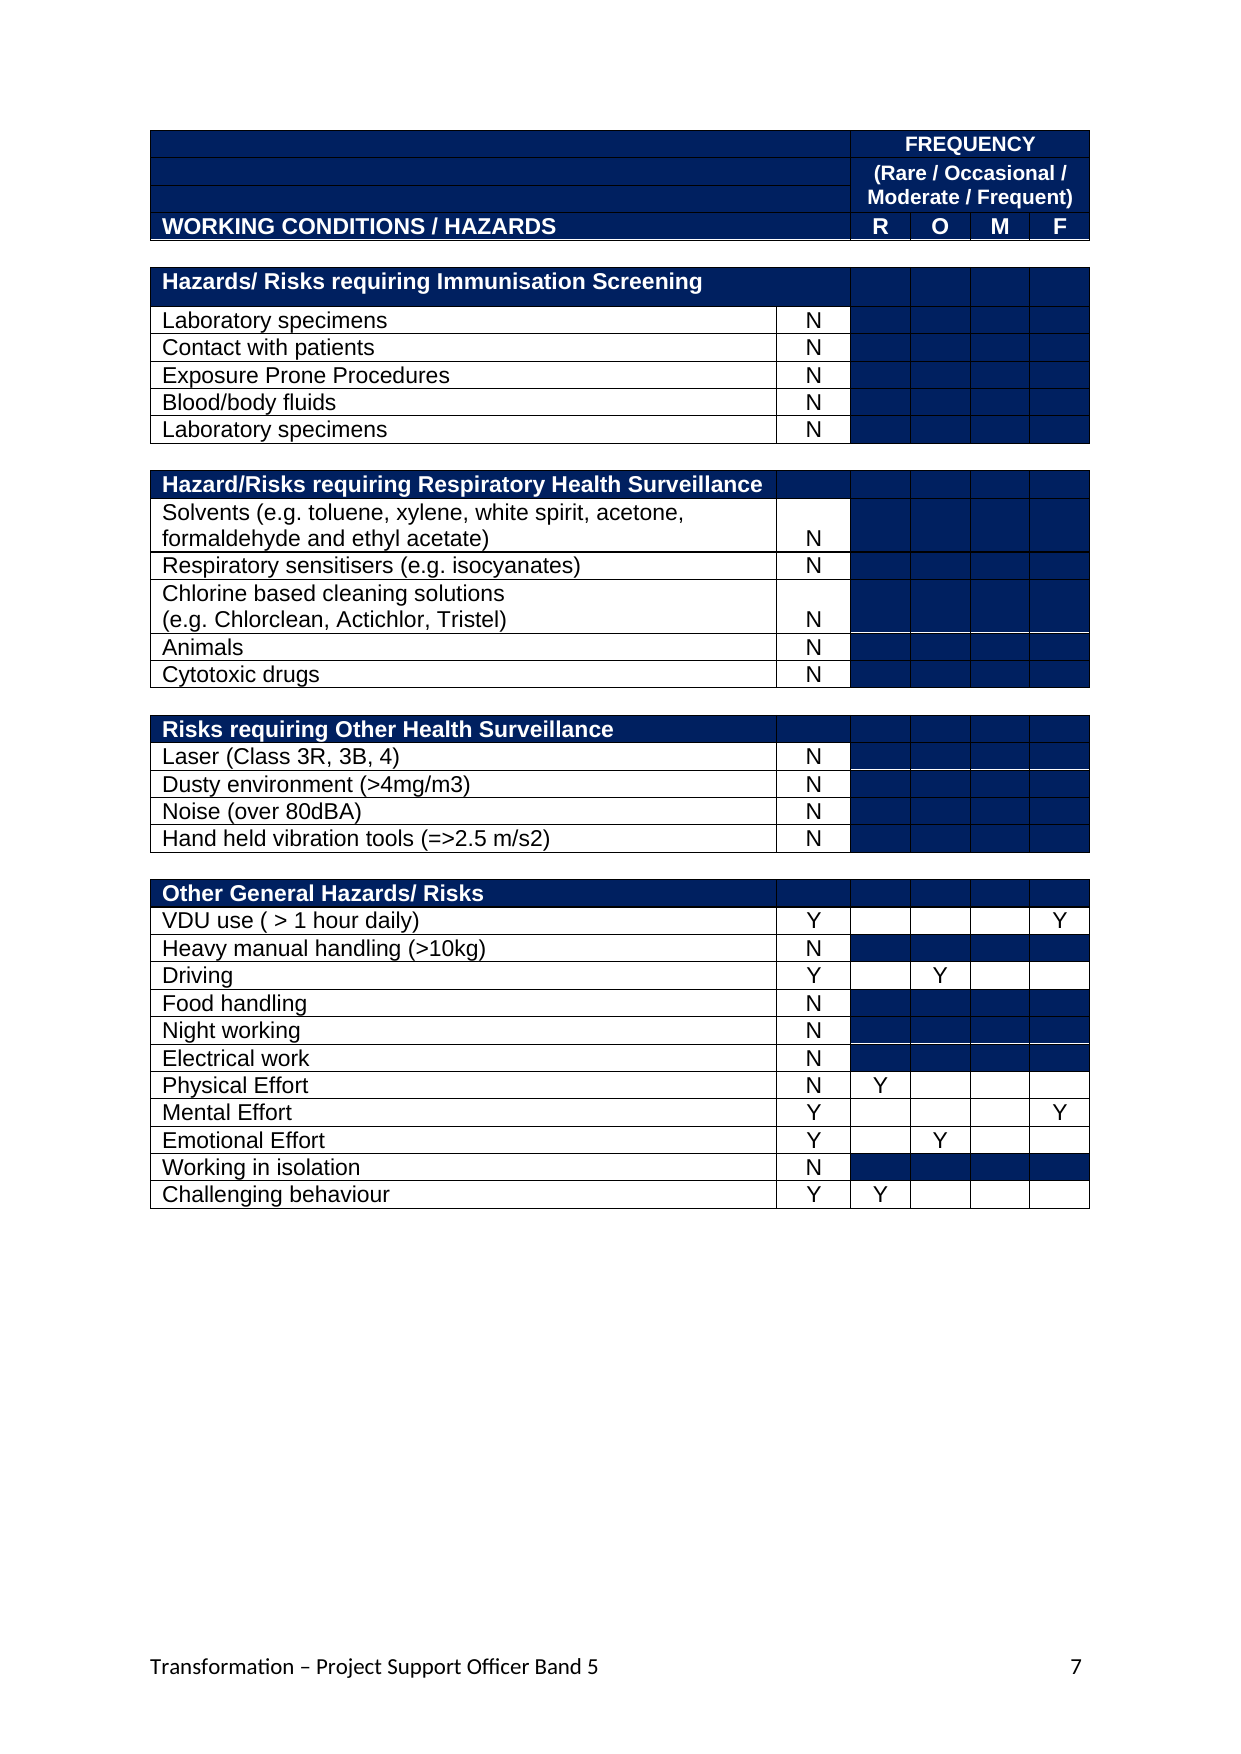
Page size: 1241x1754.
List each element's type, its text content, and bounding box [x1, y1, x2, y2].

table_cell [971, 1154, 1029, 1180]
table_cell [1030, 716, 1089, 742]
table_cell Hazard/Risks requiring Respiratory Health Surveillance [151, 471, 776, 498]
table_cell Physical Effort [151, 1072, 776, 1098]
table_cell [850, 241, 910, 267]
table_cell [911, 990, 970, 1016]
table_cell [911, 880, 970, 906]
table_cell Y [1030, 1099, 1089, 1126]
table_cell [777, 688, 850, 715]
table_cell Y [777, 1127, 850, 1153]
table_cell [911, 1072, 970, 1098]
table_cell [971, 825, 1029, 852]
table_cell [1030, 825, 1089, 852]
table_cell [911, 268, 970, 306]
table_cell Heavy manual handling (>10kg) [151, 935, 776, 961]
table_cell [911, 825, 970, 852]
table_cell N [777, 1072, 850, 1098]
table_cell [971, 743, 1029, 769]
table_cell [971, 389, 1029, 415]
table_cell Y [777, 1181, 850, 1208]
table_cell [151, 853, 777, 879]
table_cell [910, 241, 970, 267]
table_cell [971, 416, 1029, 443]
table_header FREQUENCY [851, 131, 1089, 157]
table_cell [971, 1045, 1029, 1071]
table_cell [851, 825, 910, 852]
table_cell [911, 1181, 970, 1208]
table_cell [851, 990, 910, 1016]
table_cell [971, 471, 1029, 498]
table_cell [151, 186, 850, 212]
table_cell [971, 716, 1029, 742]
table_cell [851, 389, 910, 415]
table_header [151, 131, 850, 157]
table_cell [971, 880, 1029, 906]
table_cell N [777, 307, 850, 333]
table_cell [911, 553, 970, 579]
table_cell [1030, 241, 1090, 267]
table_cell [850, 853, 910, 879]
table_cell [850, 444, 910, 470]
table_cell [911, 307, 970, 333]
table_cell N [777, 990, 850, 1016]
table_cell [911, 499, 970, 551]
table_cell Dusty environment (>4mg/m3) [151, 771, 776, 797]
table_cell Challenging behaviour [151, 1181, 776, 1208]
table_cell Emotional Effort [151, 1127, 776, 1153]
table_cell N [777, 771, 850, 797]
table_cell [1030, 471, 1089, 498]
table_cell Blood/body fluids [151, 389, 776, 415]
table_cell [851, 962, 910, 989]
table_cell N [777, 580, 850, 632]
table_cell F [1030, 213, 1089, 239]
table_cell Y [851, 1072, 910, 1098]
table_cell Y [911, 962, 970, 989]
table_cell Solvents (e.g. toluene, xylene, white spirit, acetone, formaldehyde and ethyl acetate) [151, 499, 776, 551]
table_cell N [777, 825, 850, 852]
table_cell [1030, 307, 1089, 333]
table_cell [1030, 1045, 1089, 1071]
table_cell [970, 853, 1030, 879]
table_cell [851, 1045, 910, 1071]
table_cell Contact with patients [151, 334, 776, 361]
table_cell [151, 158, 850, 185]
table_cell [971, 798, 1029, 824]
table_cell [971, 499, 1029, 551]
table_cell [1030, 743, 1089, 769]
table_cell [318, 241, 850, 267]
table_cell [911, 1154, 970, 1180]
table_cell [971, 580, 1029, 632]
table_cell [851, 334, 910, 361]
table_cell [1030, 798, 1089, 824]
table_cell [971, 362, 1029, 388]
table_cell [1030, 1154, 1089, 1180]
table_cell [971, 908, 1029, 934]
table_cell Y [777, 1099, 850, 1126]
table_cell [911, 743, 970, 769]
table_cell [851, 935, 910, 961]
table_cell Chlorine based cleaning solutions (e.g. Chlorclean, Actichlor, Tristel) [151, 580, 776, 632]
table_cell Animals [151, 634, 776, 660]
table_cell [851, 499, 910, 551]
table_cell N [777, 634, 850, 660]
table_cell [151, 241, 318, 267]
table_cell N [777, 499, 850, 551]
table_cell [1030, 962, 1089, 989]
table_cell Working in isolation [151, 1154, 776, 1180]
table_cell Laser (Class 3R, 3B, 4) [151, 743, 776, 769]
table_cell [910, 853, 970, 879]
table_cell [911, 1099, 970, 1126]
table_cell [850, 688, 910, 715]
table_cell Y [777, 962, 850, 989]
table_cell [851, 798, 910, 824]
table_cell [851, 634, 910, 660]
table_cell N [777, 935, 850, 961]
table_cell [971, 990, 1029, 1016]
table_cell [1030, 990, 1089, 1016]
table_cell [911, 661, 970, 687]
table_cell [971, 268, 1029, 306]
table_cell [851, 716, 910, 742]
table_cell Noise (over 80dBA) [151, 798, 776, 824]
table_cell [971, 1017, 1029, 1043]
table_cell [1030, 1017, 1089, 1043]
table_cell [971, 1181, 1029, 1208]
table_cell [1030, 334, 1089, 361]
table_cell [151, 688, 777, 715]
table_cell [911, 908, 970, 934]
table_cell Laboratory specimens [151, 307, 776, 333]
table_cell [970, 688, 1030, 715]
table_cell Electrical work [151, 1045, 776, 1071]
table_cell [971, 1127, 1029, 1153]
table_cell Respiratory sensitisers (e.g. isocyanates) [151, 553, 776, 579]
table_cell Hand held vibration tools (=>2.5 m/s2) [151, 825, 776, 852]
table_cell N [777, 362, 850, 388]
table_cell [851, 553, 910, 579]
table_cell [971, 334, 1029, 361]
table_cell [851, 743, 910, 769]
table_cell [971, 771, 1029, 797]
table_cell Y [851, 1181, 910, 1208]
table_cell Night working [151, 1017, 776, 1043]
table_cell [777, 444, 850, 470]
table_cell [970, 241, 1030, 267]
table_cell [911, 362, 970, 388]
table_cell [1030, 268, 1089, 306]
table_cell [1030, 444, 1090, 470]
table_cell [1030, 935, 1089, 961]
table_cell Y [777, 908, 850, 934]
table_cell [911, 935, 970, 961]
table_cell [971, 634, 1029, 660]
table_cell [851, 1154, 910, 1180]
table_cell [1030, 1127, 1089, 1153]
table_cell Other General Hazards/ Risks [151, 880, 776, 906]
table_cell N [777, 389, 850, 415]
table_cell M [971, 213, 1029, 239]
table_cell Exposure Prone Procedures [151, 362, 776, 388]
table_cell [851, 580, 910, 632]
table_cell Laboratory specimens [151, 416, 776, 443]
table_cell [1030, 580, 1089, 632]
table_cell [1030, 688, 1090, 715]
table_cell [777, 880, 850, 906]
table_cell [777, 471, 850, 498]
table_cell [851, 661, 910, 687]
table_cell [910, 444, 970, 470]
table_cell [777, 853, 850, 879]
table_cell [911, 716, 970, 742]
table_cell [971, 1072, 1029, 1098]
table_cell [851, 1017, 910, 1043]
table_cell [911, 471, 970, 498]
table_cell [911, 798, 970, 824]
table_cell [1030, 771, 1089, 797]
table_cell [1030, 362, 1089, 388]
table_cell [777, 716, 850, 742]
table_cell [911, 334, 970, 361]
table_cell Food handling [151, 990, 776, 1016]
table_cell [971, 962, 1029, 989]
table_cell [971, 1099, 1029, 1126]
table_cell N [777, 1045, 850, 1071]
table_cell [911, 580, 970, 632]
table_cell N [777, 798, 850, 824]
table_cell [1030, 389, 1089, 415]
table_cell [851, 471, 910, 498]
table_cell [911, 771, 970, 797]
table_cell [911, 1017, 970, 1043]
table_cell [1030, 499, 1089, 551]
table_cell [1030, 1181, 1089, 1208]
table_cell N [777, 743, 850, 769]
table_cell Y [911, 1127, 970, 1153]
table_cell Risks requiring Other Health Surveillance [151, 716, 776, 742]
table_cell [851, 908, 910, 934]
table_cell [970, 444, 1030, 470]
table_cell [1030, 853, 1090, 879]
table_cell R [851, 213, 910, 239]
table_cell (Rare / Occasional / Moderate / Frequent) [851, 158, 1089, 212]
table_cell [1030, 416, 1089, 443]
table_cell [851, 416, 910, 443]
table_cell Driving [151, 962, 776, 989]
table_cell [151, 444, 777, 470]
table_cell [911, 416, 970, 443]
table_cell Hazards/ Risks requiring Immunisation Screening [151, 268, 850, 306]
table_cell [851, 307, 910, 333]
table_cell [1030, 1072, 1089, 1098]
table_cell WORKING CONDITIONS / HAZARDS [151, 213, 850, 239]
table_cell O [911, 213, 970, 239]
table_cell [851, 1127, 910, 1153]
table_cell Cytotoxic drugs [151, 661, 776, 687]
table_cell [971, 307, 1029, 333]
table_cell [910, 688, 970, 715]
table_cell [1030, 661, 1089, 687]
table_cell N [777, 553, 850, 579]
table_cell Y [1030, 908, 1089, 934]
table_cell N [777, 1017, 850, 1043]
table_cell N [777, 661, 850, 687]
table_cell [911, 634, 970, 660]
table_cell [851, 1099, 910, 1126]
table_cell [971, 553, 1029, 579]
table_cell [971, 935, 1029, 961]
table_cell [851, 268, 910, 306]
table_cell VDU use ( > 1 hour daily) [151, 908, 776, 934]
table_cell N [777, 334, 850, 361]
table_cell [851, 771, 910, 797]
table_cell [1030, 634, 1089, 660]
table_cell N [777, 1154, 850, 1180]
table_cell [911, 1045, 970, 1071]
table_cell [1030, 553, 1089, 579]
table_cell [851, 880, 910, 906]
table_cell N [777, 416, 850, 443]
table_cell [1030, 880, 1089, 906]
table_cell [851, 362, 910, 388]
table_cell [911, 389, 970, 415]
table_cell Mental Effort [151, 1099, 776, 1126]
table_cell [971, 661, 1029, 687]
